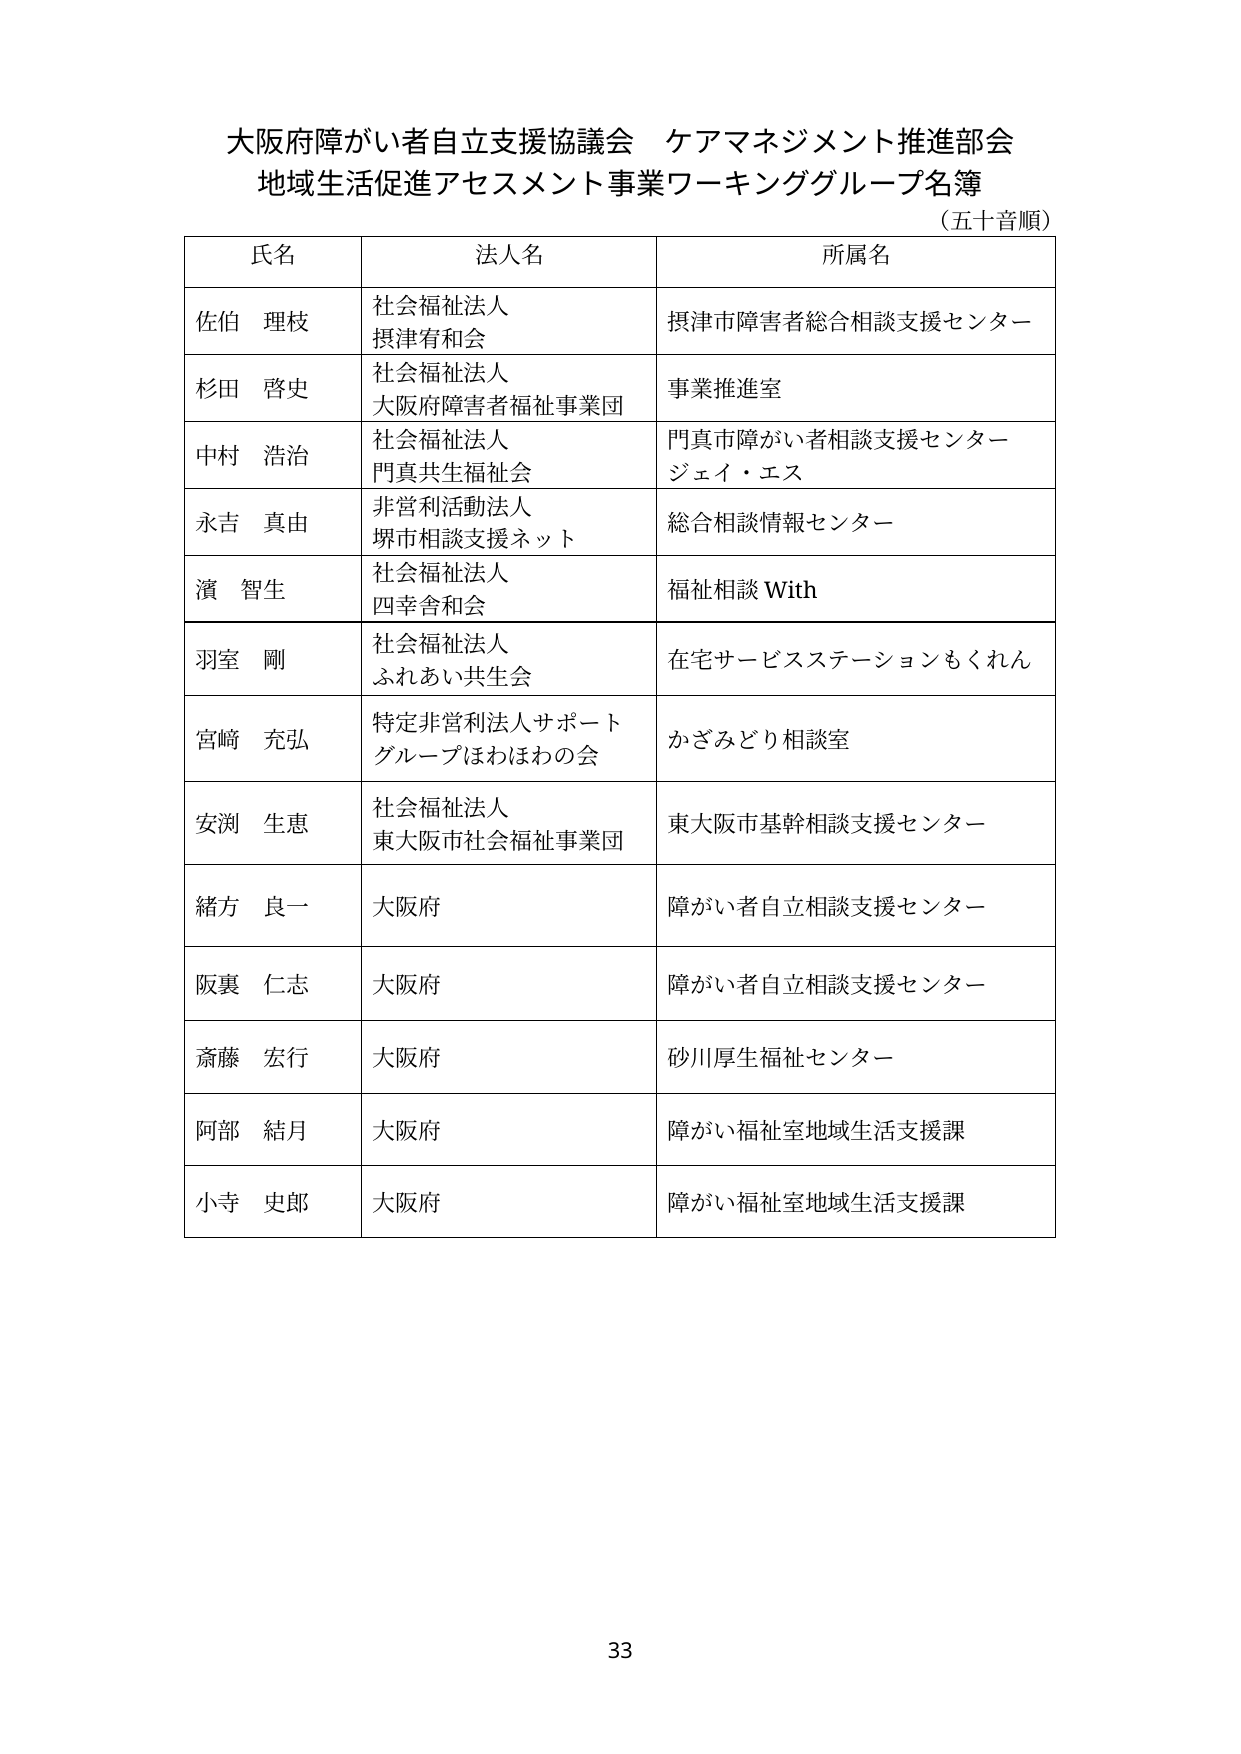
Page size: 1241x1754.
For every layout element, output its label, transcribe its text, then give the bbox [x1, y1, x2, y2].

table_cell 社会福祉法人 四幸舎和会 [362, 556, 656, 621]
table_cell 特定非営利法人サポート グループほわほわの会 [362, 696, 656, 781]
table_cell 非営利活動法人 堺市相談支援ネット [362, 489, 656, 554]
table_cell 安渕 生恵 [185, 782, 361, 864]
table_cell 社会福祉法人 東大阪市社会福祉事業団 [362, 782, 656, 864]
table_cell 福祉相談With [657, 556, 1055, 621]
table_header 所属名 [657, 237, 1055, 287]
table_cell 大阪府 [362, 1021, 656, 1093]
text 大阪府障がい者自立支援協議会 ケアマネジメント推進部会 [148, 118, 1092, 160]
table_cell 大阪府 [362, 1166, 656, 1237]
table_cell かざみどり相談室 [657, 696, 1055, 781]
table_cell 門真市障がい者相談支援センター ジェイ・エス [657, 422, 1055, 488]
table_cell 緒方 良一 [185, 865, 361, 946]
table_cell 障がい者自立相談支援センター [657, 947, 1055, 1020]
table_cell 東大阪市基幹相談支援センター [657, 782, 1055, 864]
table_cell 大阪府 [362, 1094, 656, 1165]
table_cell 事業推進室 [657, 355, 1055, 421]
table_cell 阪裏 仁志 [185, 947, 361, 1020]
table_cell 永吉 真由 [185, 489, 361, 554]
text （五十音順） [148, 203, 1092, 236]
text 地域生活促進アセスメント事業ワーキンググループ名簿 [148, 160, 1092, 203]
table_cell 中村 浩治 [185, 422, 361, 488]
table_cell 摂津市障害者総合相談支援センター [657, 288, 1055, 354]
table_cell 砂川厚生福祉センター [657, 1021, 1055, 1093]
table_cell 社会福祉法人 摂津宥和会 [362, 288, 656, 354]
table_cell 大阪府 [362, 865, 656, 946]
table_cell 斎藤 宏行 [185, 1021, 361, 1093]
table_cell 宮﨑 充弘 [185, 696, 361, 781]
table_cell 障がい者自立相談支援センター [657, 865, 1055, 946]
table_cell 社会福祉法人 門真共生福祉会 [362, 422, 656, 488]
table_cell 障がい福祉室地域生活支援課 [657, 1166, 1055, 1237]
table_header 法人名 [362, 237, 656, 287]
table_cell 羽室 剛 [185, 623, 361, 695]
table_cell 総合相談情報センター [657, 489, 1055, 554]
table_cell 大阪府 [362, 947, 656, 1020]
table_cell 濱 智生 [185, 556, 361, 621]
table_cell 阿部 結月 [185, 1094, 361, 1165]
table_header 氏名 [185, 237, 361, 287]
table_cell 障がい福祉室地域生活支援課 [657, 1094, 1055, 1165]
table_cell 佐伯 理枝 [185, 288, 361, 354]
table_cell 杉田 啓史 [185, 355, 361, 421]
table_cell 社会福祉法人 大阪府障害者福祉事業団 [362, 355, 656, 421]
table_cell 在宅サービスステーションもくれん [657, 623, 1055, 695]
table_cell 小寺 史郎 [185, 1166, 361, 1237]
table_cell 社会福祉法人 ふれあい共生会 [362, 623, 656, 695]
